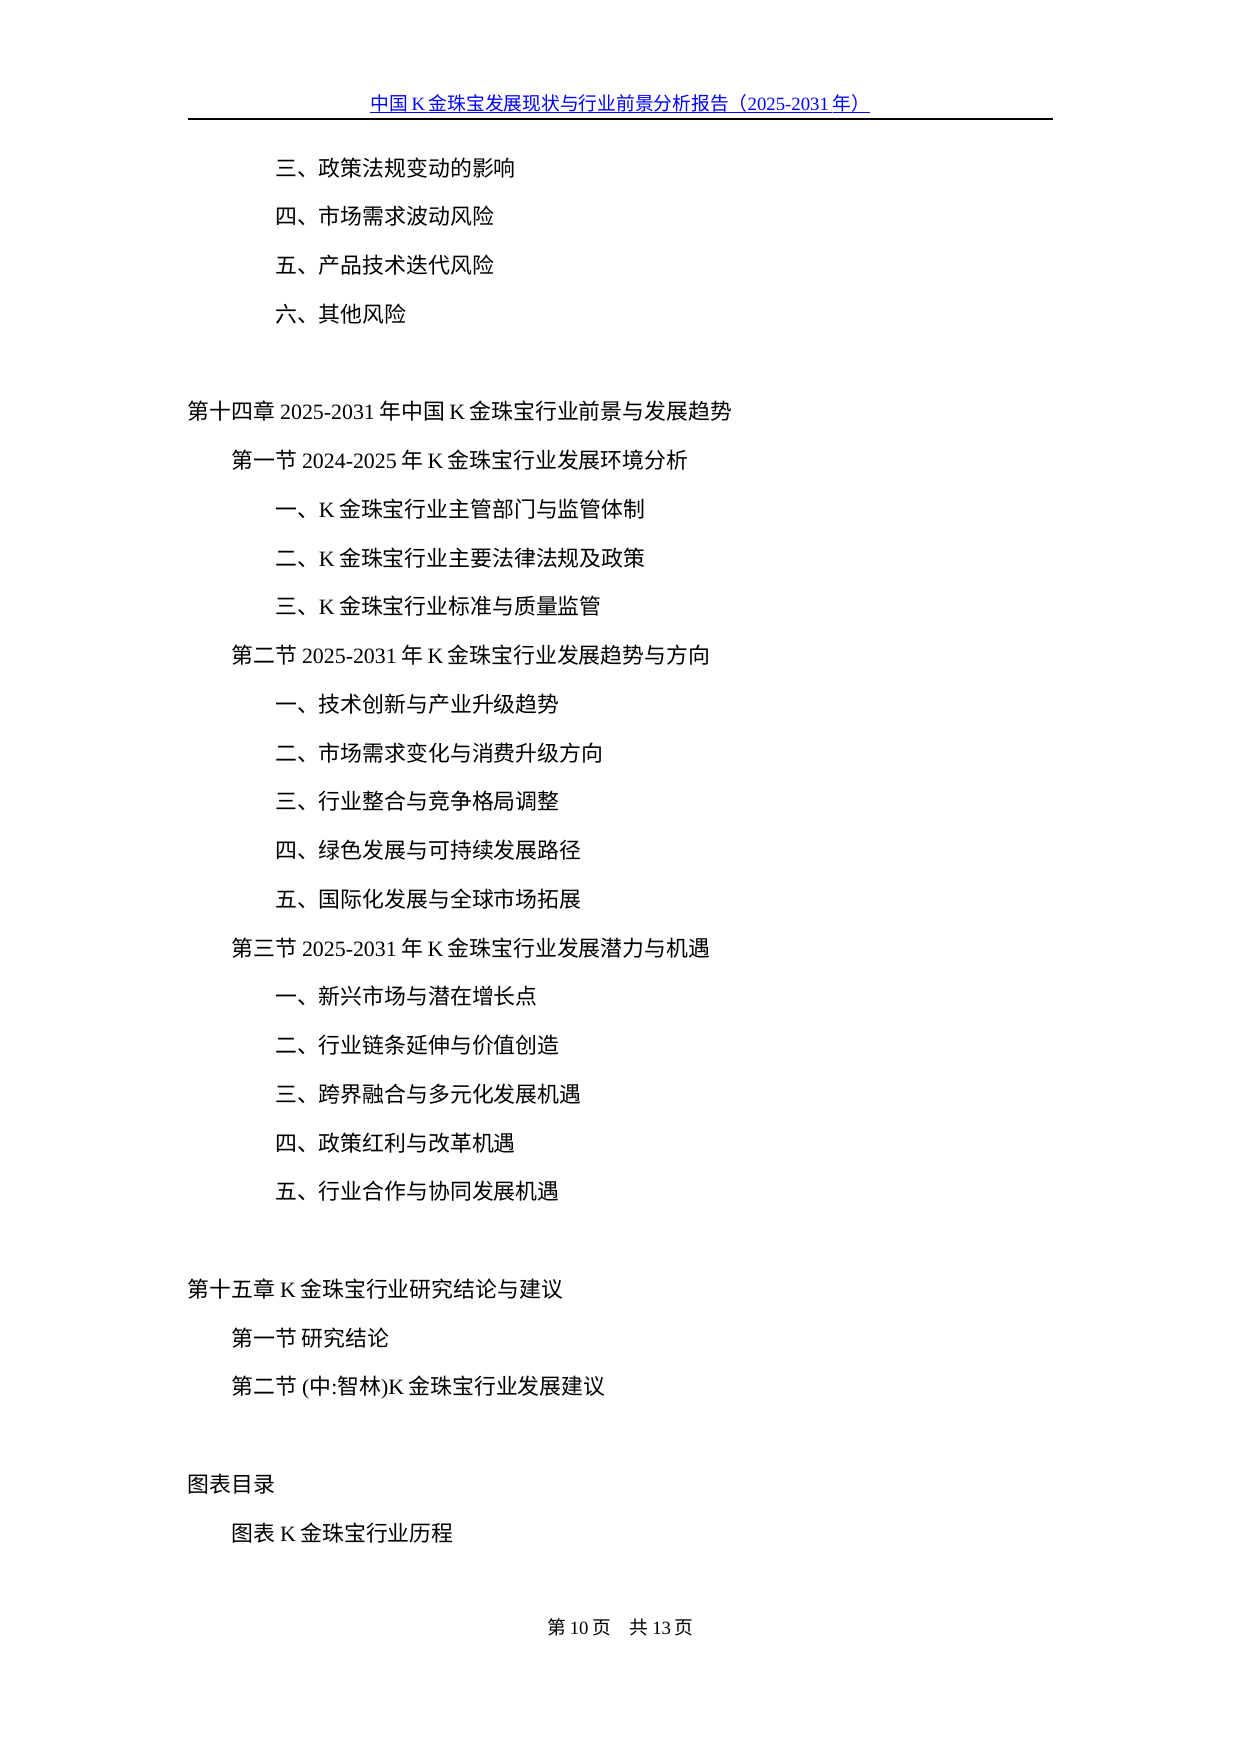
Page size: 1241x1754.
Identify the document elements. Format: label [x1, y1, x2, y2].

text [187, 150, 1053, 1548]
